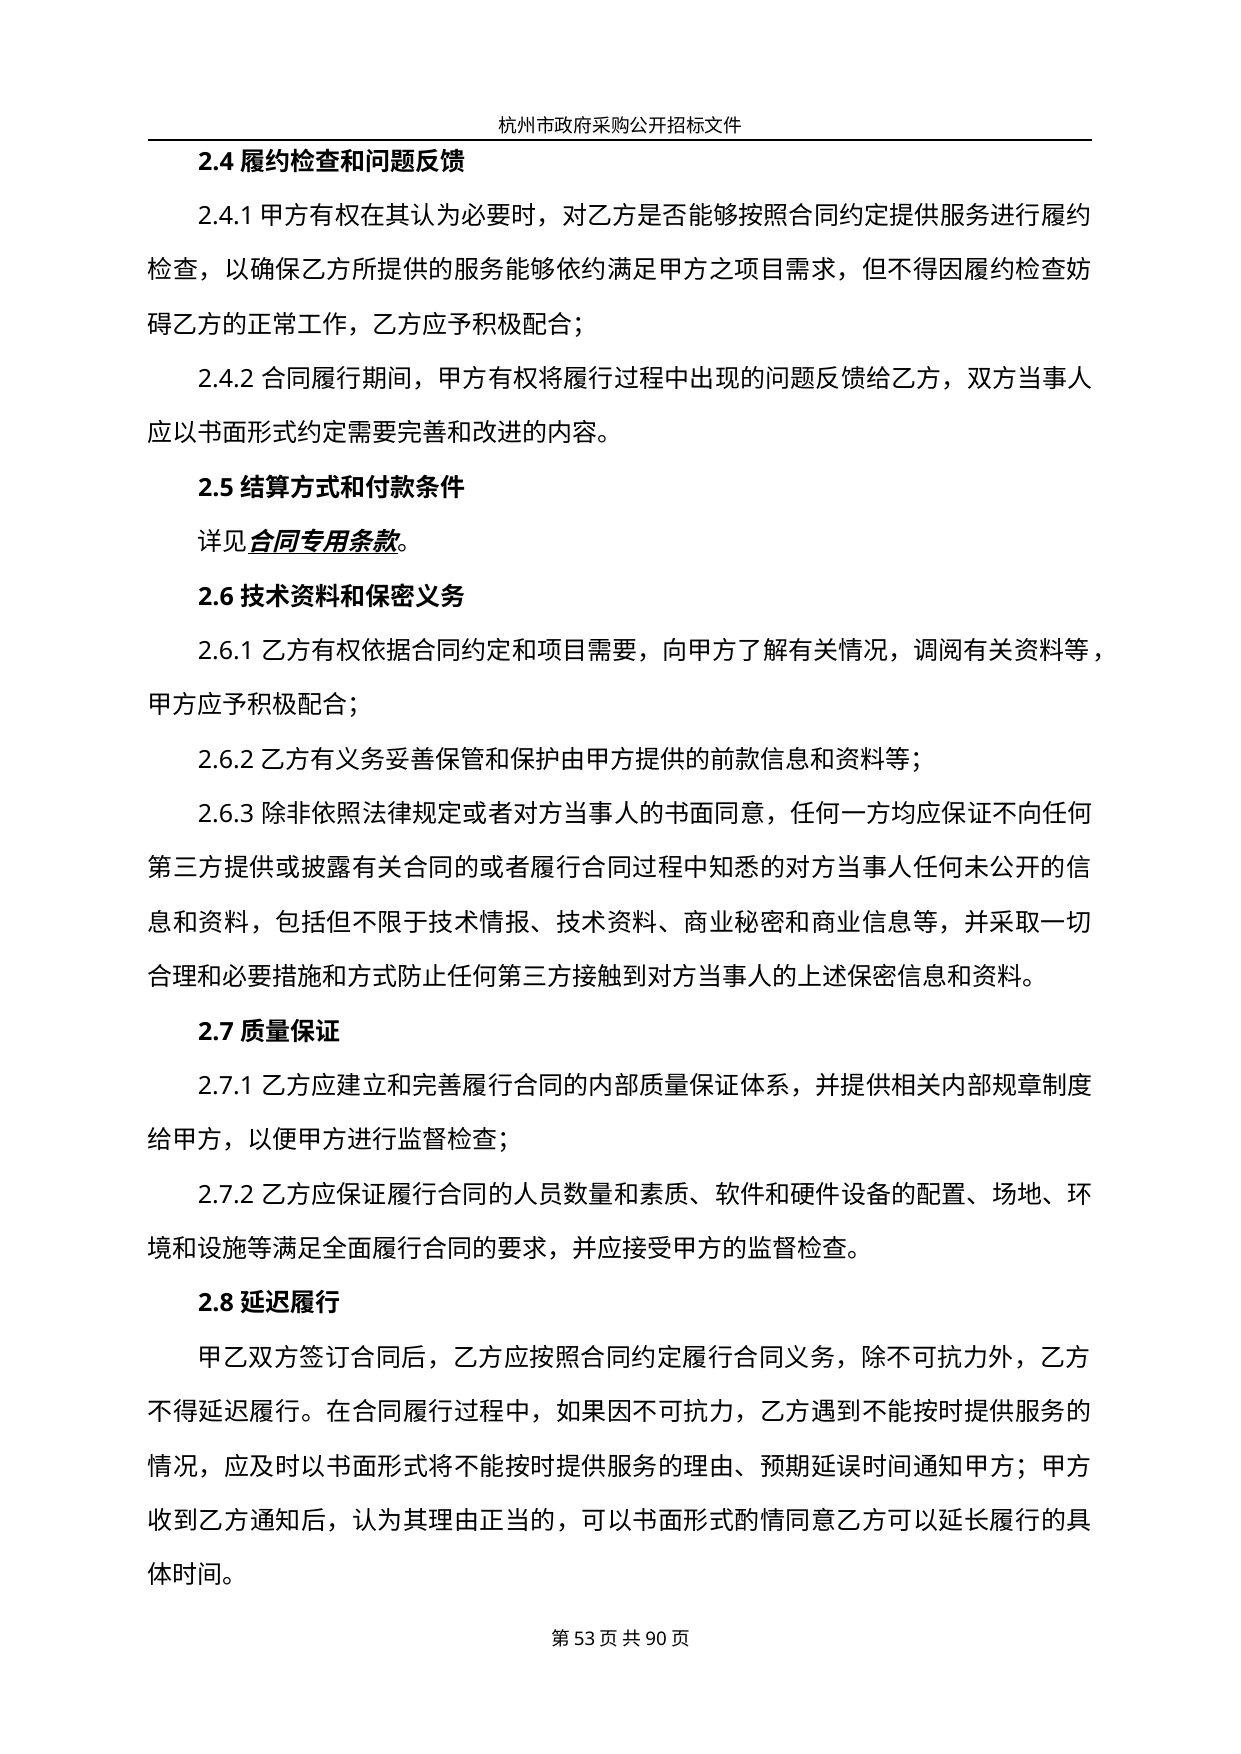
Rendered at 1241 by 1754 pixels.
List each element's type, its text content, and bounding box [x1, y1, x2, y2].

text 2.6.3 除非依照法律规定或者对方当事人的书面同意，任何一方均应保证不向任何第三方提供或披露有关合同的或者履行合同过程中知悉的对方当事人任何未公开的信息和资料，包括但不限于技术情报、技术资料、商业秘密和商业信息等，并采取一切合理和必要措施和方式防止任何第三方接触到对方当事人的上述保密信息和资料。 [148, 793, 1092, 993]
text 2.4.1甲方有权在其认为必要时，对乙方是否能够按照合同约定提供服务进行履约检查，以确保乙方所提供的服务能够依约满足甲方之项目需求，但不得因履约检查妨碍乙方的正常工作，乙方应予积极配合； [148, 195, 1092, 340]
text 2.6.1 乙方有权依据合同约定和项目需要，向甲方了解有关情况，调阅有关资料等，甲方应予积极配合； [148, 630, 1092, 721]
text 2.5 结算方式和付款条件 [148, 467, 1092, 503]
text 2.7.1 乙方应建立和完善履行合同的内部质量保证体系，并提供相关内部规章制度给甲方，以便甲方进行监督检查； [148, 1065, 1092, 1156]
text 2.7 质量保证 [148, 1011, 1092, 1047]
text 2.7.2 乙方应保证履行合同的人员数量和素质、软件和硬件设备的配置、场地、环境和设施等满足全面履行合同的要求，并应接受甲方的监督检查。 [148, 1174, 1092, 1265]
text 2.6 技术资料和保密义务 [148, 576, 1092, 612]
text 2.8 延迟履行 [148, 1283, 1092, 1319]
text 2.4 履约检查和问题反馈 [148, 141, 1092, 177]
text 甲乙双方签订合同后，乙方应按照合同约定履行合同义务，除不可抗力外，乙方不得延迟履行。在合同履行过程中，如果因不可抗力，乙方遇到不能按时提供服务的情况，应及时以书面形式将不能按时提供服务的理由、预期延误时间通知甲方；甲方收到乙方通知后，认为其理由正当的，可以书面形式酌情同意乙方可以延长履行的具体时间。 [148, 1337, 1092, 1591]
text 2.4.2 合同履行期间，甲方有权将履行过程中出现的问题反馈给乙方，双方当事人应以书面形式约定需要完善和改进的内容。 [148, 358, 1092, 449]
text 2.6.2 乙方有义务妥善保管和保护由甲方提供的前款信息和资料等； [148, 739, 1092, 775]
text 详见合同专用条款。 [148, 522, 1092, 558]
